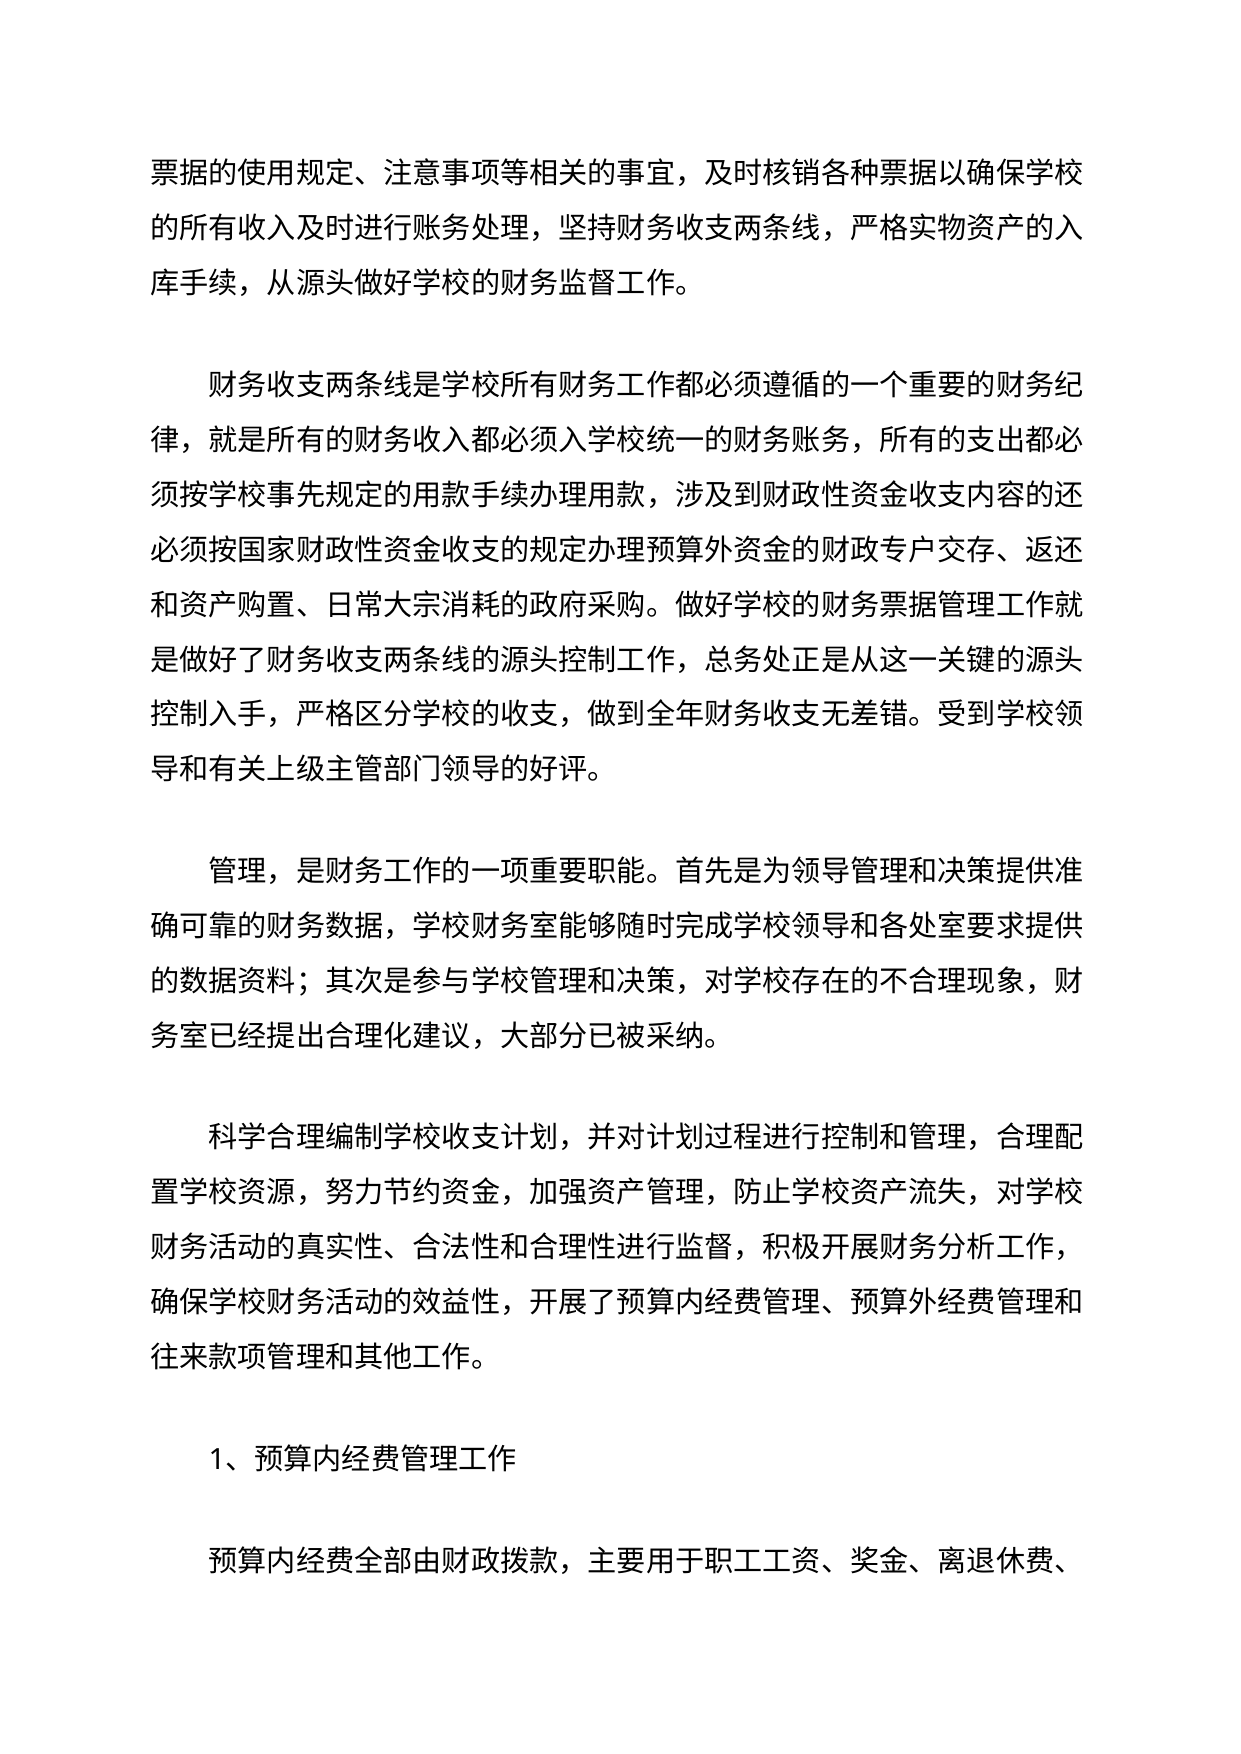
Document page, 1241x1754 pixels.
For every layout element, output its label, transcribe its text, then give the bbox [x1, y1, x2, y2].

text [150, 1537, 1090, 1580]
text 1、预算内经费管理工作 [150, 1435, 1090, 1478]
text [150, 150, 1090, 302]
text 管理，是财务工作的一项重要职能。首先是为领导管理和决策提供准确可靠的财务数据，学校财务室能够随时完成学校领导和各处室要求提供的数据资料；其次是参与学校管理和决策，对学校存在的不合理现象，财务室已经提出合理化建议，大部分已被采纳。 [150, 848, 1090, 1054]
text 财务收支两条线是学校所有财务工作都必须遵循的一个重要的财务纪律，就是所有的财务收入都必须入学校统一的财务账务，所有的支出都必须按学校事先规定的用款手续办理用款，涉及到财政性资金收支内容的还必须按国家财政性资金收支的规定办理预算外资金的财政专户交存、返还和资产购置、日常大宗消耗的政府采购。做好学校的财务票据管理工作就是做好了财务收支两条线的源头控制工作，总务处正是从这一关键的源头控制入手，严格区分学校的收支，做到全年财务收支无差错。受到学校领导和有关上级主管部门领导的好评。 [150, 362, 1090, 788]
text 科学合理编制学校收支计划，并对计划过程进行控制和管理，合理配置学校资源，努力节约资金，加强资产管理，防止学校资产流失，对学校财务活动的真实性、合法性和合理性进行监督，积极开展财务分析工作，确保学校财务活动的效益性，开展了预算内经费管理、预算外经费管理和往来款项管理和其他工作。 [150, 1114, 1090, 1376]
